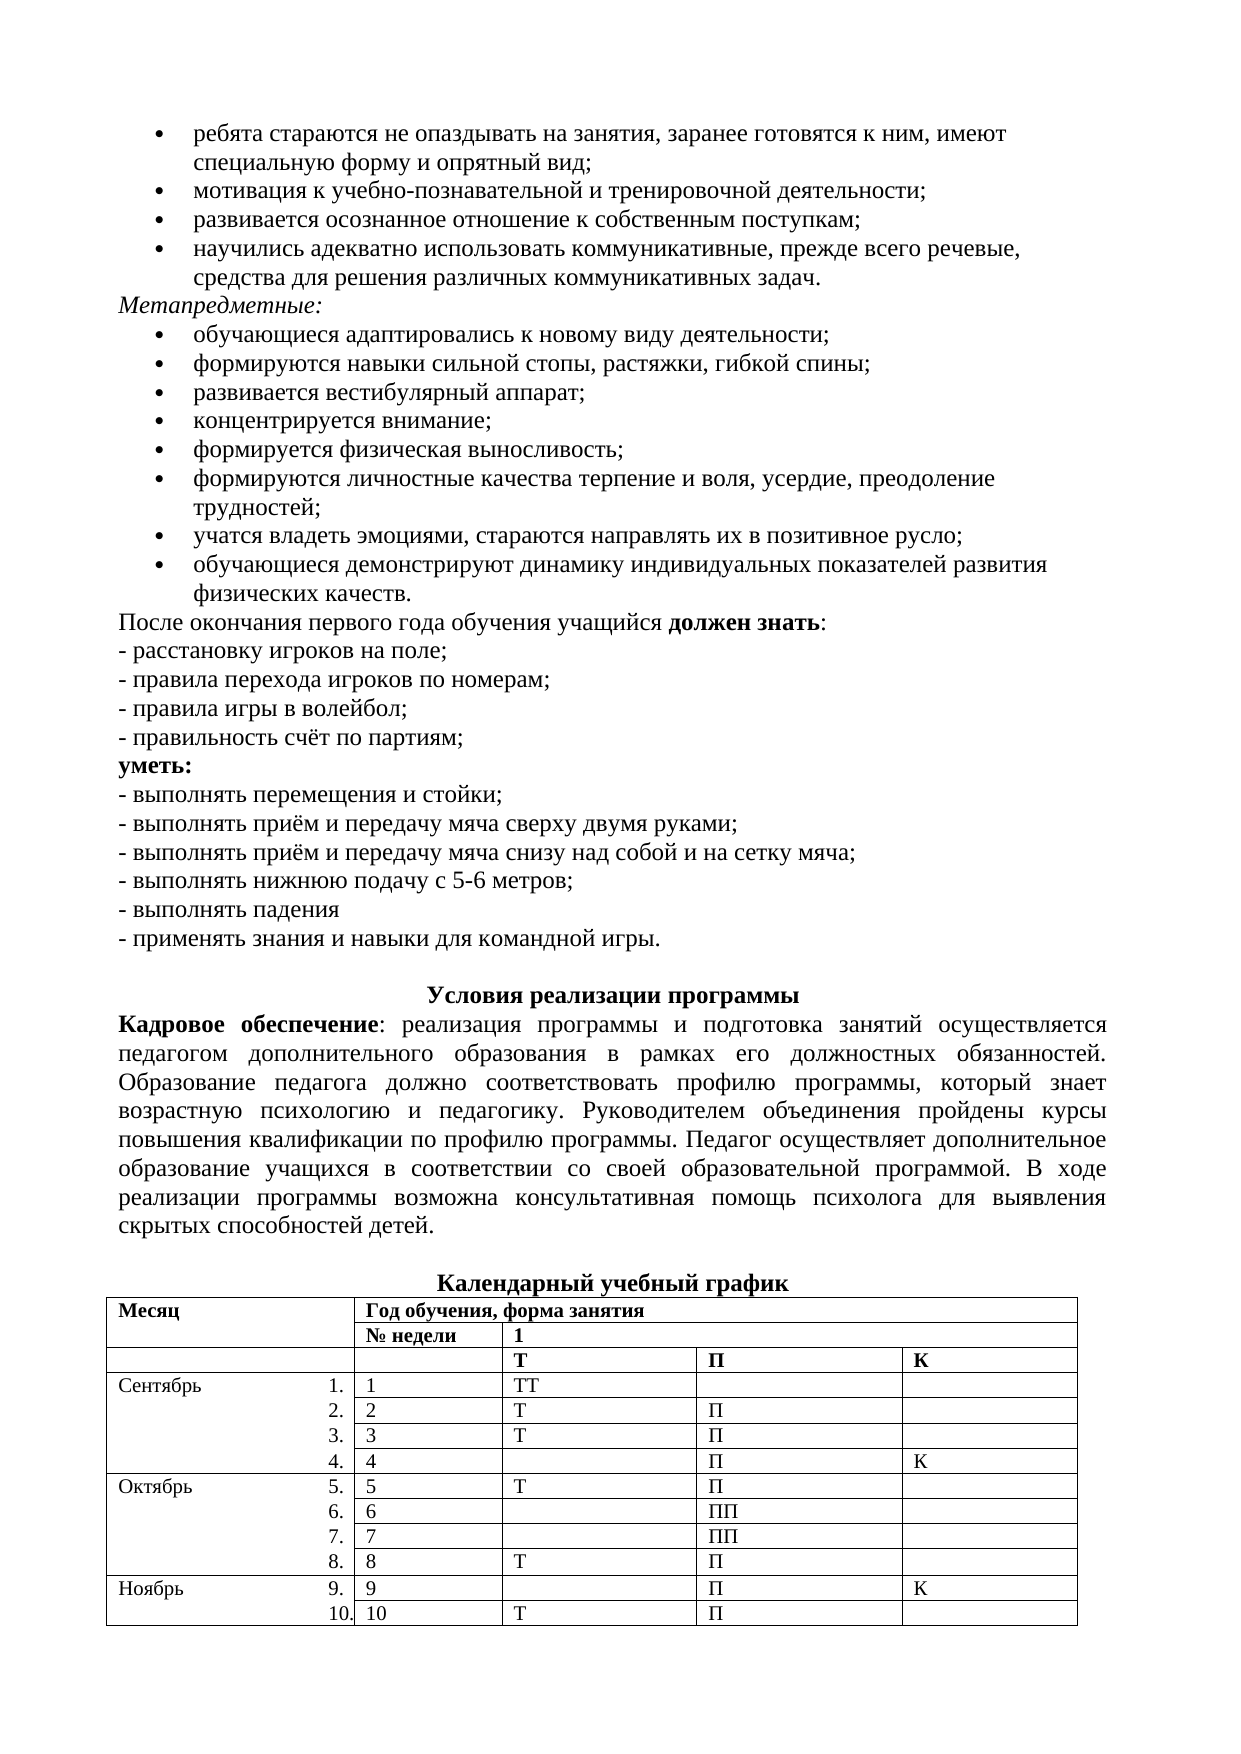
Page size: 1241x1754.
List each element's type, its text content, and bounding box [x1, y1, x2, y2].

table_cell 3 [355, 1424, 502, 1447]
table_cell [697, 1373, 902, 1397]
table_cell П [697, 1549, 902, 1574]
text - выполнять приём и передачу мяча сверху двумя руками; [118, 808, 1107, 837]
list ребята стараются не опаздывать на занятия, заранее готовятся к ним, имеют специальную форму и опрятный вид; [156, 118, 1107, 176]
table_cell П [697, 1601, 902, 1625]
list мотивация к учебно-познавательной и тренировочной деятельности; [156, 176, 1107, 204]
table_cell П [697, 1576, 902, 1599]
list обучающиеся адаптировались к новому виду деятельности; [156, 319, 1107, 348]
text Условия реализации программы [118, 981, 1107, 1009]
list формируется физическая выносливость; [156, 434, 1107, 463]
table_cell [903, 1499, 1077, 1523]
table_cell [107, 1348, 354, 1372]
text - правила игры в волейбол; [118, 693, 1107, 722]
table_cell Т [503, 1348, 696, 1372]
table_header Месяц [107, 1298, 354, 1347]
table_cell № недели [355, 1323, 502, 1347]
table_cell 6 [355, 1499, 502, 1523]
text Календарный учебный график [118, 1268, 1107, 1297]
table_cell [503, 1524, 696, 1548]
list развивается осознанное отношение к собственным поступкам; [156, 204, 1107, 233]
table_cell [903, 1524, 1077, 1548]
text Кадровое обеспечение: реализация программы и подготовка занятий осуществляется педагогом дополнительного образования в рамках его должностных обязанностей. Образование педагога должно соответствовать профилю программы, который знает возрастную психологию и педагогику. Руководителем объединения пройдены курсы повышения квалификации по профилю программы. Педагог осуществляет дополнительное образование учащихся в соответствии со своей образовательной программой. В ходе реализации программы возможна консультативная помощь психолога для выявления скрытых способностей детей. [118, 1009, 1107, 1239]
table_cell П [697, 1424, 902, 1447]
list формируются навыки сильной стопы, растяжки, гибкой спины; [156, 348, 1107, 377]
table_cell [503, 1449, 696, 1473]
table_cell 1 [503, 1323, 1077, 1347]
text - правильность счёт по партиям; [118, 722, 1107, 751]
table_cell [903, 1601, 1077, 1625]
text - выполнять приём и передачу мяча снизу над собой и на сетку мяча; [118, 837, 1107, 866]
table_cell 10 [355, 1601, 502, 1625]
table_cell П [697, 1348, 902, 1372]
table_cell ТТ [503, 1373, 696, 1397]
text - применять знания и навыки для командной игры. [118, 923, 1107, 952]
table_cell [355, 1348, 502, 1372]
text Метапредметные: [118, 291, 1107, 319]
list научились адекватно использовать коммуникативные, прежде всего речевые, средства для решения различных коммуникативных задач. [156, 233, 1107, 291]
table_cell Ноябрь [107, 1576, 354, 1625]
table_cell [503, 1499, 696, 1523]
table_cell ПП [697, 1499, 902, 1523]
table_cell [503, 1576, 696, 1599]
table_cell Т [503, 1424, 696, 1447]
list концентрируется внимание; [156, 406, 1107, 434]
table_cell 4 [355, 1449, 502, 1473]
table_cell Т [503, 1549, 696, 1574]
table_cell К [903, 1348, 1077, 1372]
table_cell 2 [355, 1398, 502, 1422]
table_cell 8 [355, 1549, 502, 1574]
table_cell 7 [355, 1524, 502, 1548]
table_cell Т [503, 1601, 696, 1625]
table_cell Октябрь [107, 1474, 354, 1574]
list обучающиеся демонстрируют динамику индивидуальных показателей развития физических качеств. [156, 549, 1107, 607]
table_cell Сентябрь [107, 1373, 354, 1473]
table_cell [903, 1549, 1077, 1574]
table_cell Т [503, 1398, 696, 1422]
table_cell ПП [697, 1524, 902, 1548]
list формируются личностные качества терпение и воля, усердие, преодоление трудностей; [156, 463, 1107, 521]
table_cell [903, 1373, 1077, 1397]
text - расстановку игроков на поле; [118, 636, 1107, 664]
list развивается вестибулярный аппарат; [156, 377, 1107, 406]
table_cell 1 [355, 1373, 502, 1397]
table_cell 5 [355, 1474, 502, 1498]
table_cell П [697, 1398, 902, 1422]
table_cell [903, 1424, 1077, 1447]
text - правила перехода игроков по номерам; [118, 664, 1107, 693]
table_header Год обучения, форма занятия [355, 1298, 1077, 1322]
table_cell К [903, 1576, 1077, 1599]
text - выполнять нижнюю подачу с 5-6 метров; [118, 866, 1107, 894]
table_cell Т [503, 1474, 696, 1498]
table_cell П [697, 1474, 902, 1498]
table_cell [903, 1398, 1077, 1422]
text - выполнять падения [118, 894, 1107, 923]
text - выполнять перемещения и стойки; [118, 779, 1107, 808]
table_cell К [903, 1449, 1077, 1473]
text уметь: [118, 751, 1107, 779]
table_cell [903, 1474, 1077, 1498]
list учатся владеть эмоциями, стараются направлять их в позитивное русло; [156, 521, 1107, 549]
text После окончания первого года обучения учащийся должен знать: [118, 607, 1107, 636]
table_cell 9 [355, 1576, 502, 1599]
table_cell П [697, 1449, 902, 1473]
